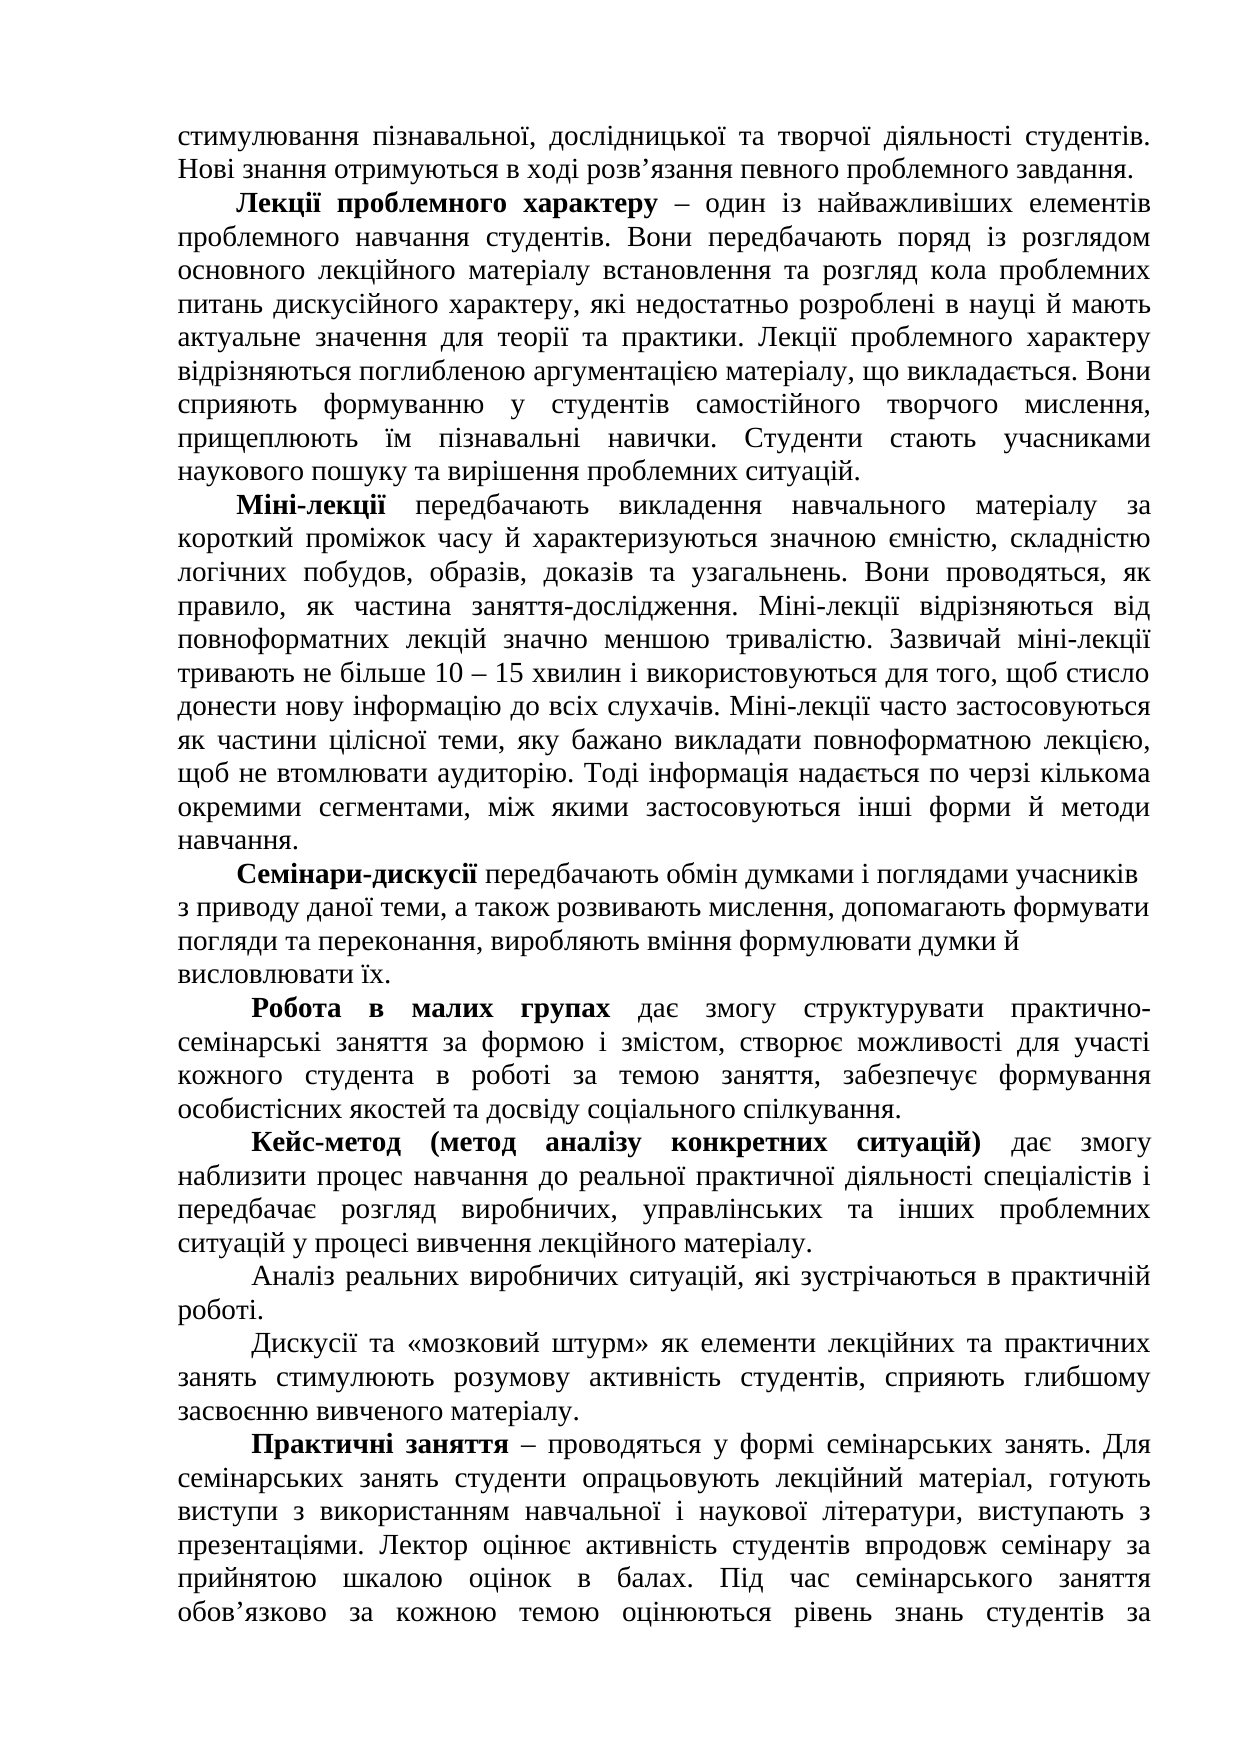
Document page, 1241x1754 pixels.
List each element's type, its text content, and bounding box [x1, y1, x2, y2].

text Міні-лекції передбачають викладення навчального матеріалу за короткий проміжок часу й характеризуються значною ємністю, складністю логічних побудов, образів, доказів та узагальнень. Вони проводяться, як правило, як частина заняття-дослідження. Міні-лекції відрізняються від повноформатних лекцій значно меншою тривалістю. Зазвичай міні-лекції тривають не більше 10 – 15 хвилин і використовуються для того, щоб стисло донести нову інформацію до всіх слухачів. Міні-лекції часто застосовуються як частини цілісної теми, яку бажано викладати повноформатною лекцією, щоб не втомлювати аудиторію. Тоді інформація надається по черзі кількома окремими сегментами, між якими застосовуються інші форми й методи навчання. [177, 487, 1152, 856]
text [177, 118, 1152, 185]
text Робота в малих групах дає змогу структурувати практично-семінарські заняття за формою і змістом, створює можливості для участі кожного студента в роботі за темою заняття, забезпечує формування особистісних якостей та досвіду соціального спілкування. [177, 990, 1152, 1124]
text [177, 1426, 1152, 1627]
text Семінари-дискусії передбачають обмін думками і поглядами учасників з приводу даної теми, а також розвивають мислення, допомагають формувати погляди та переконання, виробляють вміння формулювати думки й висловлювати їх. [177, 856, 1152, 990]
text Кейс-метод (метод аналізу конкретних ситуацій) дає змогу наблизити процес навчання до реальної практичної діяльності спеціалістів і передбачає розгляд виробничих, управлінських та інших проблемних ситуацій у процесі вивчення лекційного матеріалу. [177, 1124, 1152, 1258]
text Лекції проблемного характеру – один із найважливіших елементів проблемного навчання студентів. Вони передбачають поряд із розглядом основного лекційного матеріалу встановлення та розгляд кола проблемних питань дискусійного характеру, які недостатньо розроблені в науці й мають актуальне значення для теорії та практики. Лекції проблемного характеру відрізняються поглибленою аргументацією матеріалу, що викладається. Вони сприяють формуванню у студентів самостійного творчого мислення, прищеплюють їм пізнавальні навички. Студенти стають учасниками наукового пошуку та вирішення проблемних ситуацій. [177, 185, 1152, 487]
text Дискусії та «мозковий штурм» як елементи лекційних та практичних занять стимулюють розумову активність студентів, сприяють глибшому засвоєнню вивченого матеріалу. [177, 1326, 1152, 1426]
text Аналіз реальних виробничих ситуацій, які зустрічаються в практичній роботі. [177, 1258, 1152, 1326]
